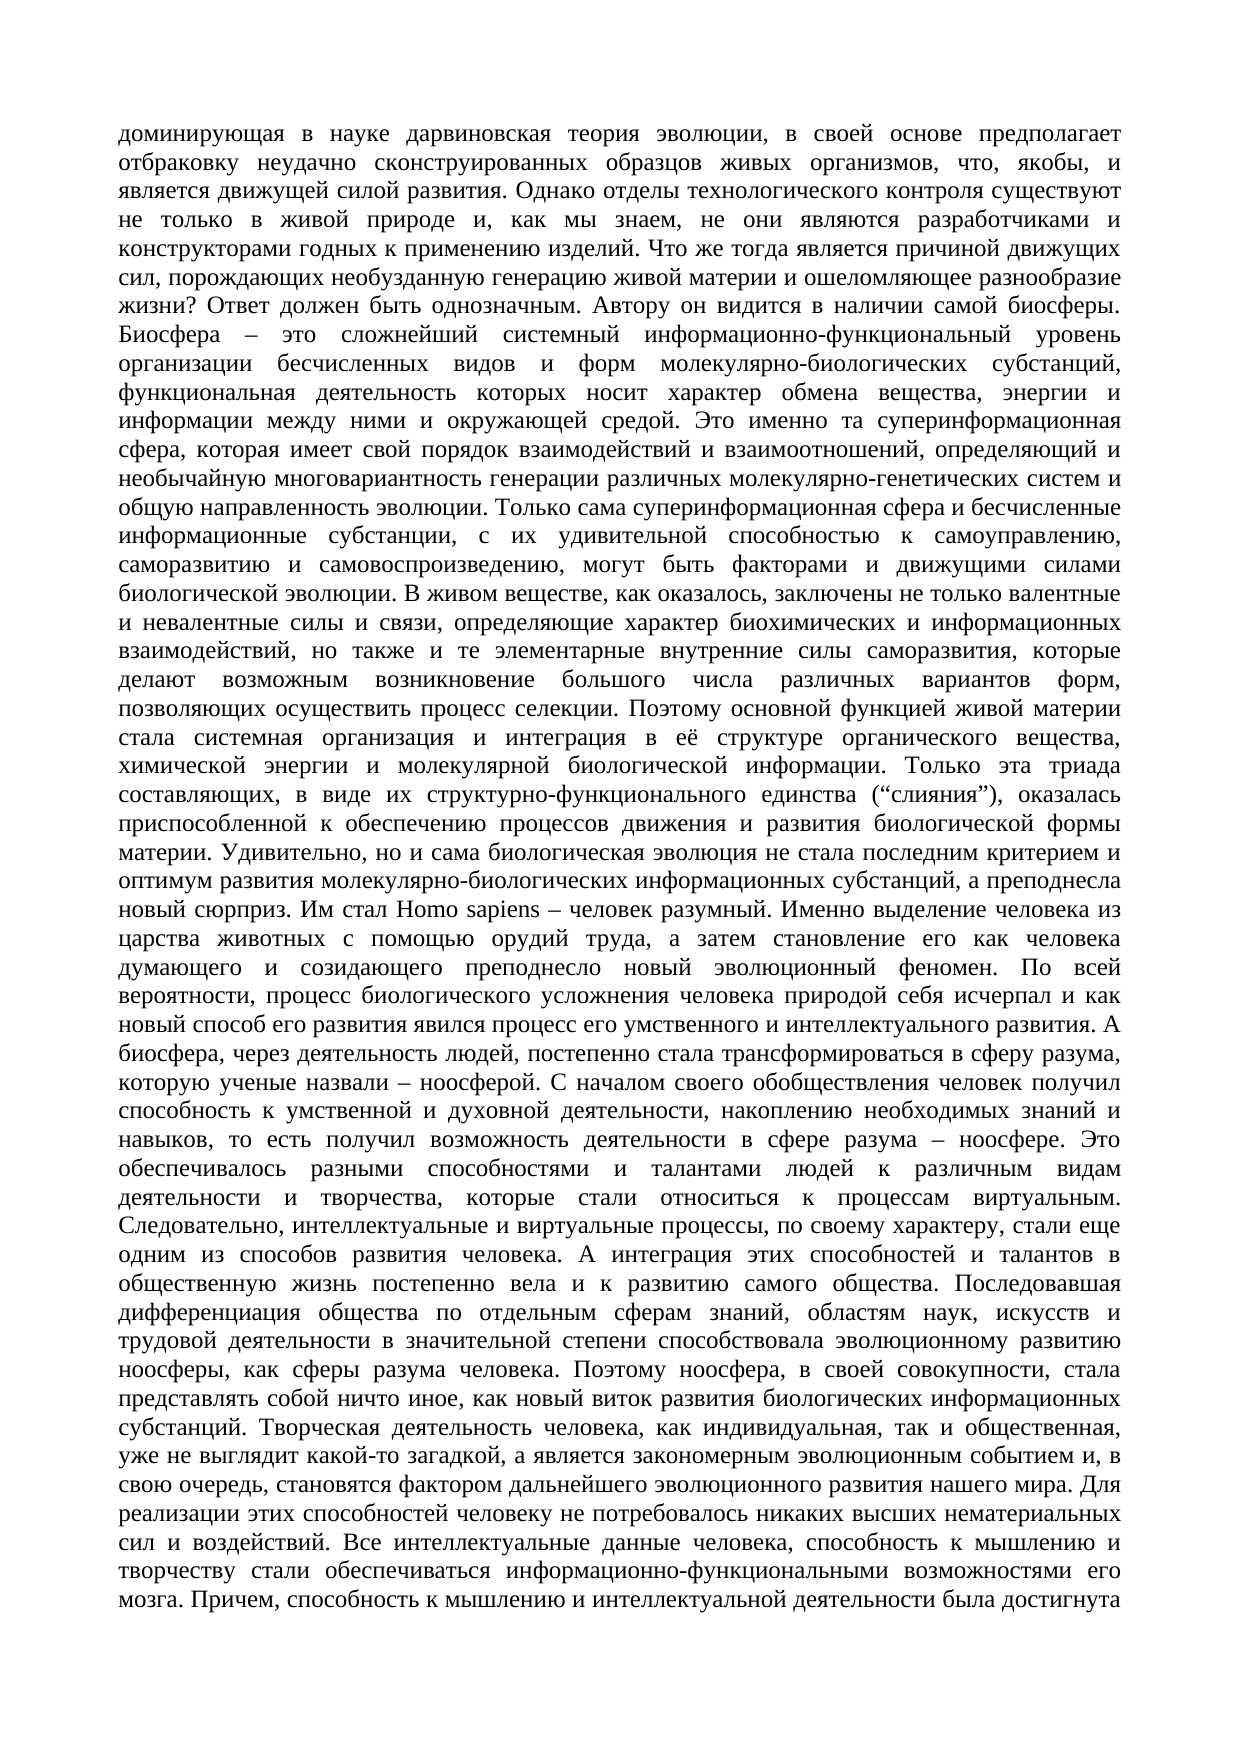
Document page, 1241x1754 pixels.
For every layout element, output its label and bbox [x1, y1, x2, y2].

text [118, 118, 1122, 1613]
